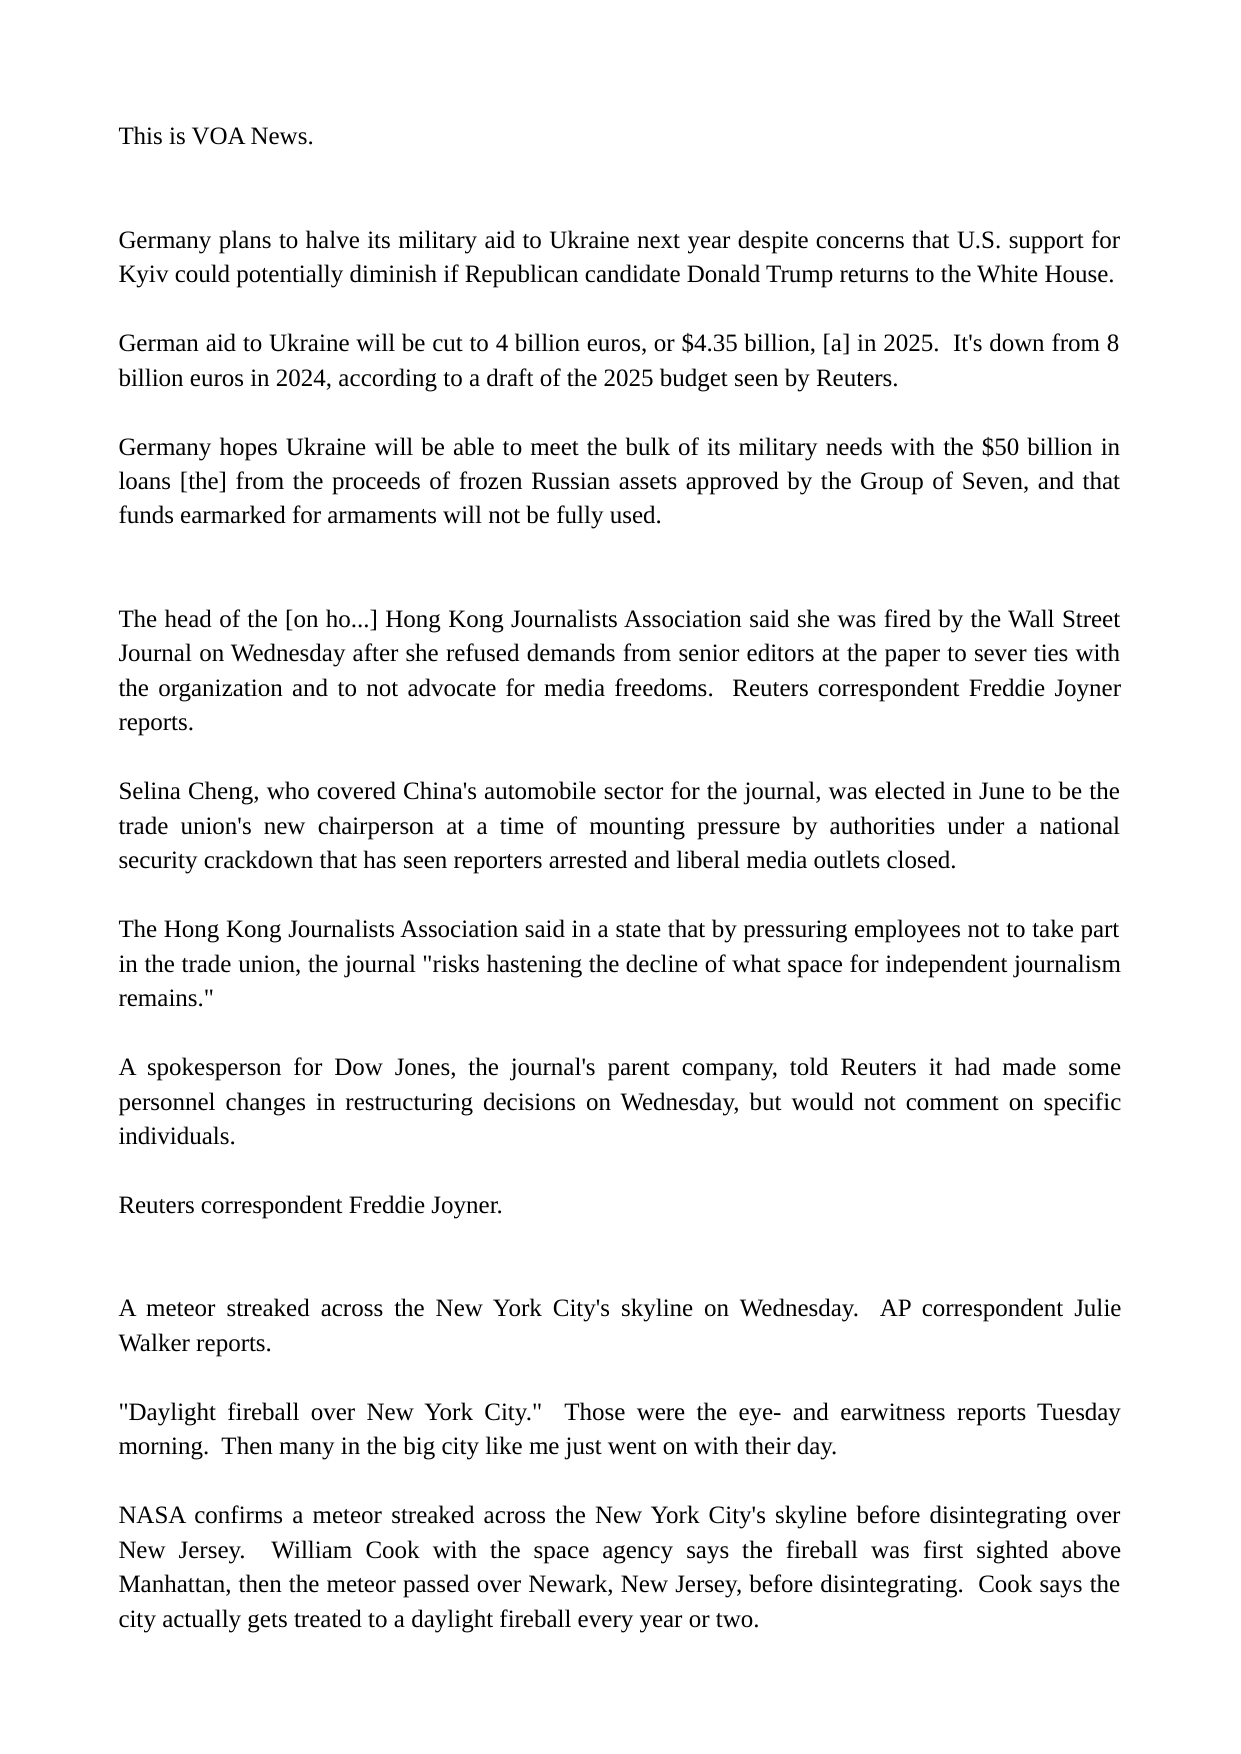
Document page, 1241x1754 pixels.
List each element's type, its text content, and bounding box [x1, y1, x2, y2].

text Germany hopes Ukraine will be able to meet the bulk of its military needs with the $50 billion in loans [the] from the proceeds of frozen Russian assets approved by the Group of Seven, and that funds earmarked for armaments will not be fully used. [118, 429, 1122, 532]
text This is VOA News. [118, 118, 1122, 153]
text A meteor streaked across the New York City's skyline on Wednesday. AP correspondent Julie Walker reports. [118, 1291, 1122, 1360]
text Selina Cheng, who covered China's automobile sector for the journal, was elected in June to be the trade union's new chairperson at a time of mounting pressure by authorities under a national security crackdown that has seen reporters arrested and liberal media outlets closed. [118, 773, 1122, 877]
text NASA confirms a meteor streaked across the New York City's skyline before disintegrating over New Jersey. William Cook with the space agency says the fireball was first sighted above Manhattan, then the meteor passed over Newark, New Jersey, before disintegrating. Cook says the city actually gets treated to a daylight fireball every year or two. [118, 1498, 1122, 1636]
text Reuters correspondent Freddie Joyner. [118, 1187, 1122, 1222]
text The head of the [on ho...] Hong Kong Journalists Association said she was fired by the Wall Street Journal on Wednesday after she refused demands from senior editors at the paper to sever ties with the organization and to not advocate for media freedoms. Reuters correspondent Freddie Joyner reports. [118, 601, 1122, 739]
text A spokesperson for Dow Jones, the journal's parent company, told Reuters it had made some personnel changes in restructuring decisions on Wednesday, but would not comment on specific individuals. [118, 1049, 1122, 1153]
text The Hong Kong Journalists Association said in a state that by pressuring employees not to take part in the trade union, the journal "risks hastening the decline of what space for independent journalism remains." [118, 911, 1122, 1015]
text Germany plans to halve its military aid to Ukraine next year despite concerns that U.S. support for Kyiv could potentially diminish if Republican candidate Donald Trump returns to the White House. [118, 222, 1122, 291]
text "Daylight fireball over New York City." Those were the eye- and earwitness reports Tuesday morning. Then many in the big city like me just went on with their day. [118, 1394, 1122, 1463]
text German aid to Ukraine will be cut to 4 billion euros, or $4.35 billion, [a] in 2025. It's down from 8 billion euros in 2024, according to a draft of the 2025 budget seen by Reuters. [118, 325, 1122, 394]
